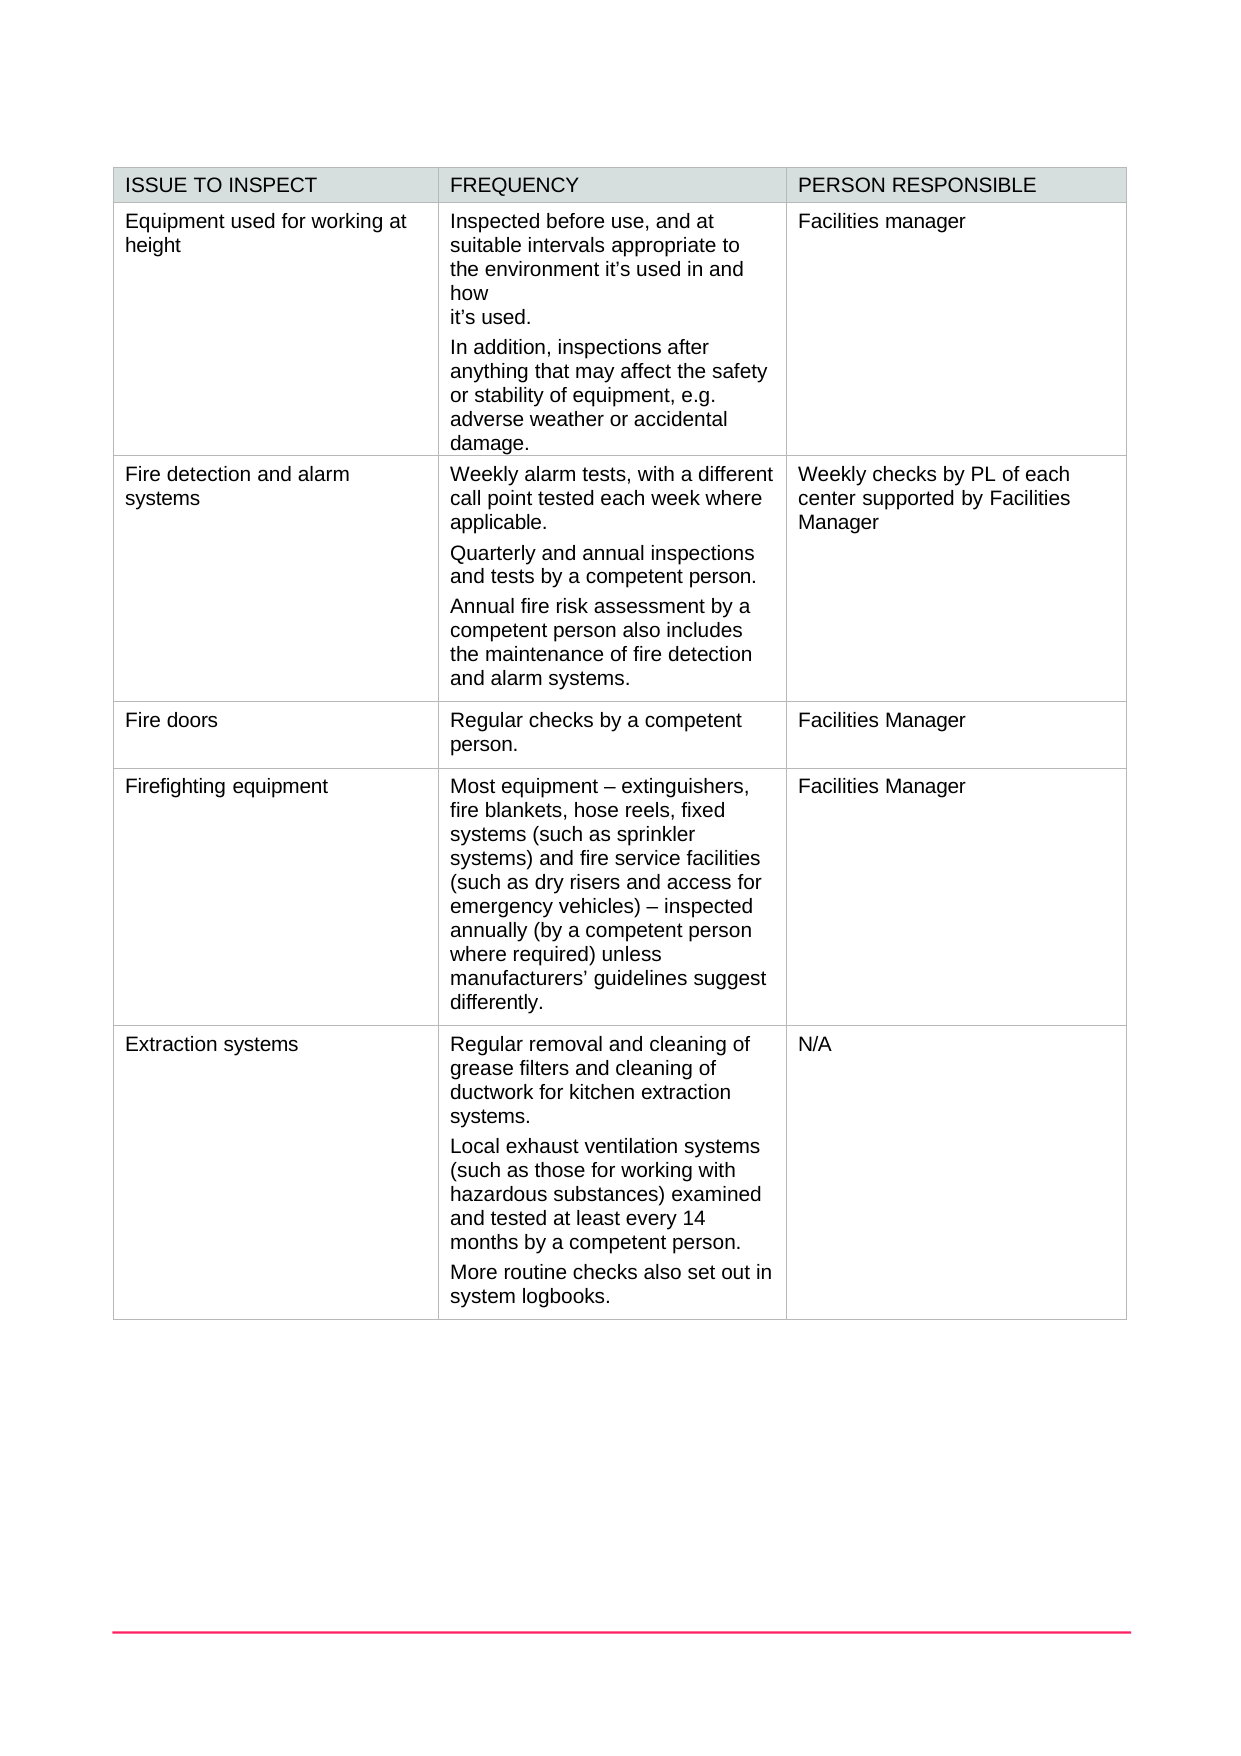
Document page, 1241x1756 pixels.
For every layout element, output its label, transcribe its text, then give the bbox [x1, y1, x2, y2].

table_cell Regular checks by a competent person. [439, 702, 786, 767]
table_cell N/A [787, 1026, 1126, 1319]
table_header FREQUENCY [439, 168, 786, 202]
table_cell Fire doors [114, 702, 438, 767]
table_header ISSUE TO INSPECT [114, 168, 438, 202]
table_cell Inspected before use, and at suitable intervals appropriate to the environment it’s used in and how it’s used. In addition, inspections after anything that may affect the safety or stability of equipment, e.g. adverse weather or accidental damage. [439, 203, 786, 455]
table_cell Facilities Manager [787, 769, 1126, 1025]
table_cell Weekly alarm tests, with a different call point tested each week where applicable. Quarterly and annual inspections and tests by a competent person. Annual fire risk assessment by a competent person also includes the maintenance of fire detection and alarm systems. [439, 456, 786, 701]
table_cell Most equipment – extinguishers, fire blankets, hose reels, fixed systems (such as sprinkler systems) and fire service facilities (such as dry risers and access for emergency vehicles) – inspected annually (by a competent person where required) unless manufacturers’ guidelines suggest differently. [439, 769, 786, 1025]
table_cell Weekly checks by PL of each center supported by Facilities Manager [787, 456, 1126, 701]
table_cell Firefighting equipment [114, 769, 438, 1025]
table_header PERSON RESPONSIBLE [787, 168, 1126, 202]
table_cell Regular removal and cleaning of grease filters and cleaning of ductwork for kitchen extraction systems. Local exhaust ventilation systems (such as those for working with hazardous substances) examined and tested at least every 14 months by a competent person. More routine checks also set out in system logbooks. [439, 1026, 786, 1319]
table_cell Equipment used for working at height [114, 203, 438, 455]
table_cell Facilities manager [787, 203, 1126, 455]
table_cell Facilities Manager [787, 702, 1126, 767]
table_cell Fire detection and alarm systems [114, 456, 438, 701]
table_cell Extraction systems [114, 1026, 438, 1319]
